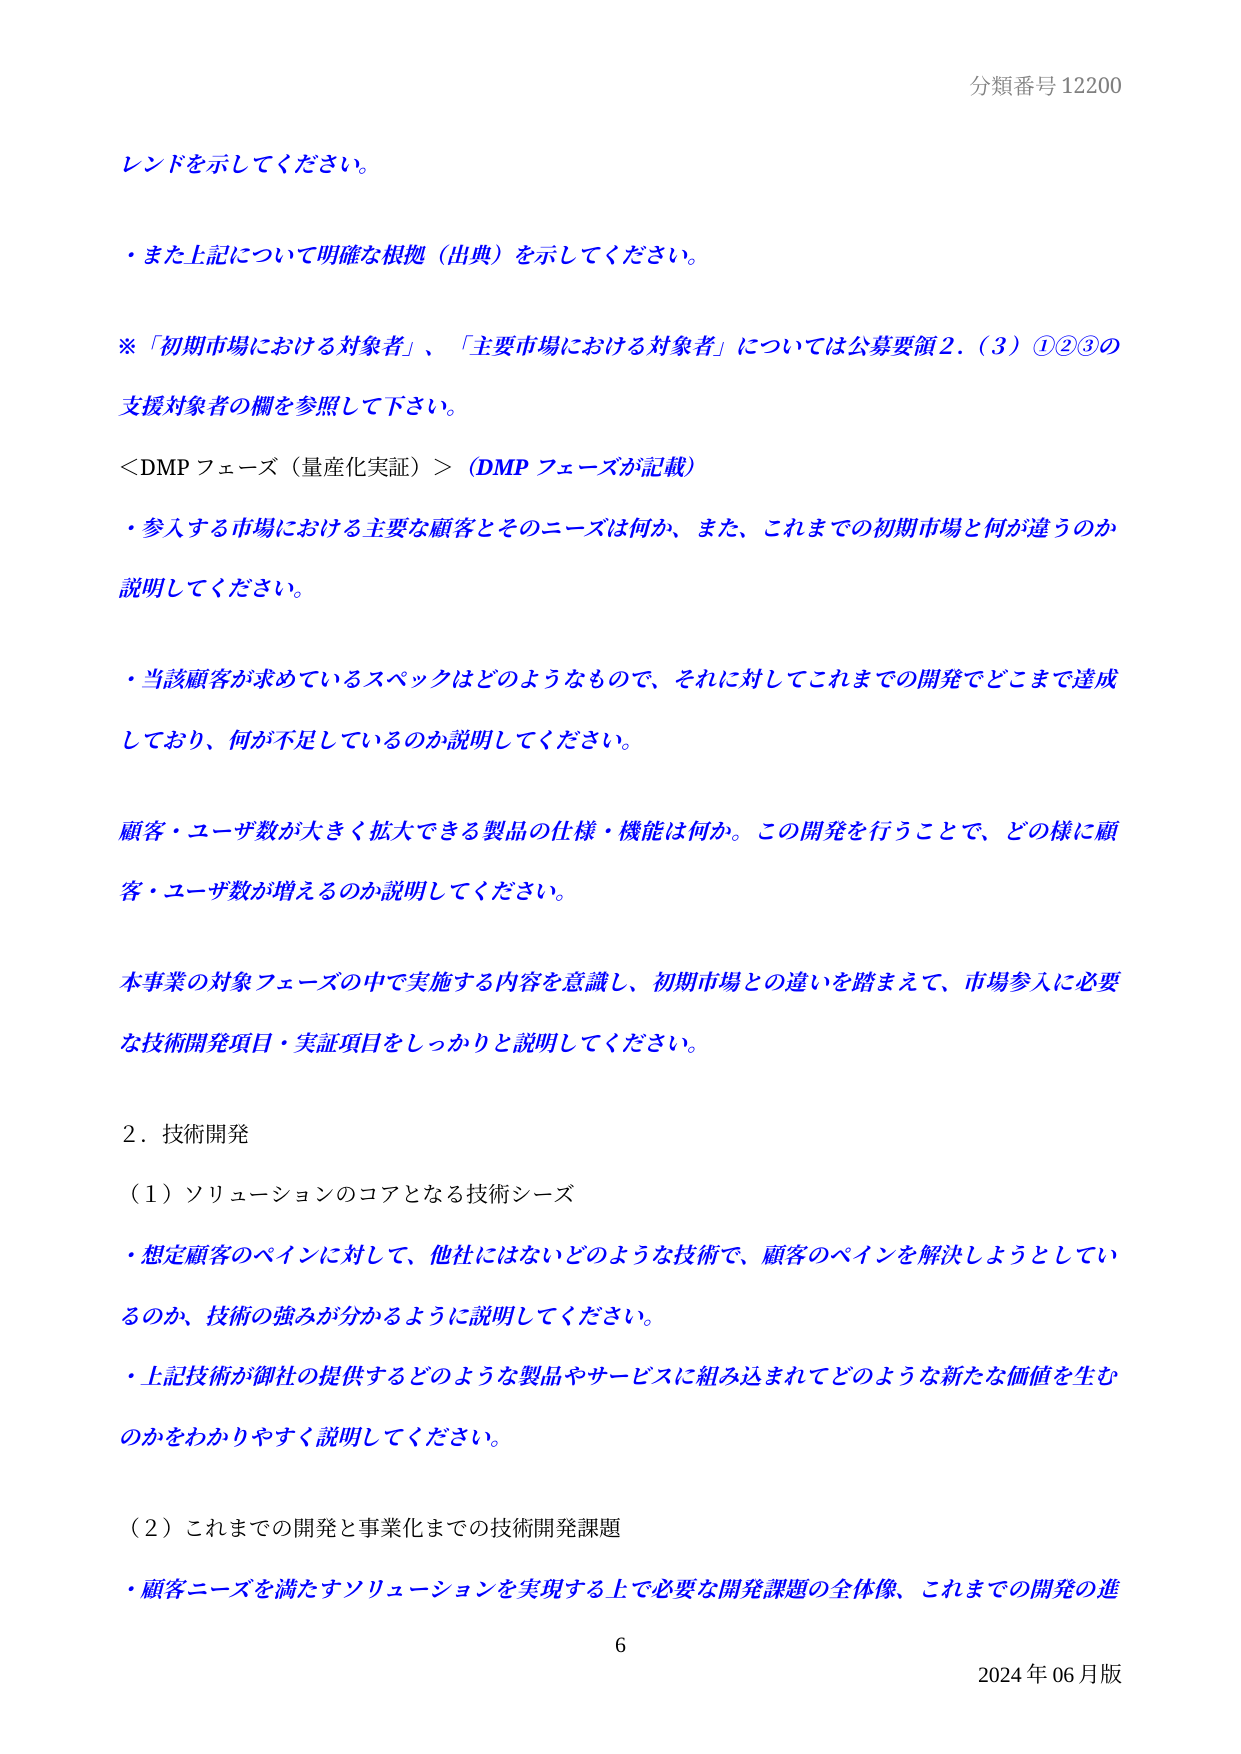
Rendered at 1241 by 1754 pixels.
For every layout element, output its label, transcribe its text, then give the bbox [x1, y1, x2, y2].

text 本事業の対象フェーズの中で実施する内容を意識し、初期市場との違いを踏まえて、市場参入に必要な技術開発項目・実証項目をしっかりと説明してください。 [118, 951, 1122, 1072]
text ・また上記について明確な根拠（出典）を示してください。 [118, 223, 1122, 284]
text （２）これまでの開発と事業化までの技術開発課題 [118, 1497, 1122, 1557]
text ・参入する市場における主要な顧客とそのニーズは何か、また、これまでの初期市場と何が違うのか説明してください。 [118, 496, 1122, 617]
text ・想定顧客のペインに対して、他社にはないどのような技術で、顧客のペインを解決しようとしているのか、技術の強みが分かるように説明してください。 [118, 1224, 1122, 1345]
text ＜DMPフェーズ（量産化実証）＞（DMPフェーズが記載） [118, 436, 1122, 496]
text ※「初期市場における対象者」、「主要市場における対象者」については公募要領２.（３）①②③の支援対象者の欄を参照して下さい。 [118, 314, 1122, 436]
text 顧客・ユーザ数が大きく拡大できる製品の仕様・機能は何か。この開発を行うことで、どの様に顧客・ユーザ数が増えるのか説明してください。 [118, 799, 1122, 921]
text ・当該顧客が求めているスペックはどのようなもので、それに対してこれまでの開発でどこまで達成しており、何が不足しているのか説明してください。 [118, 648, 1122, 769]
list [118, 1557, 1122, 1618]
text ・上記技術が御社の提供するどのような製品やサービスに組み込まれてどのような新たな価値を生むのかをわかりやすく説明してください。 [118, 1345, 1122, 1466]
text ２．技術開発 [118, 1102, 1122, 1163]
text （１）ソリューションのコアとなる技術シーズ [118, 1163, 1122, 1224]
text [118, 132, 1122, 193]
